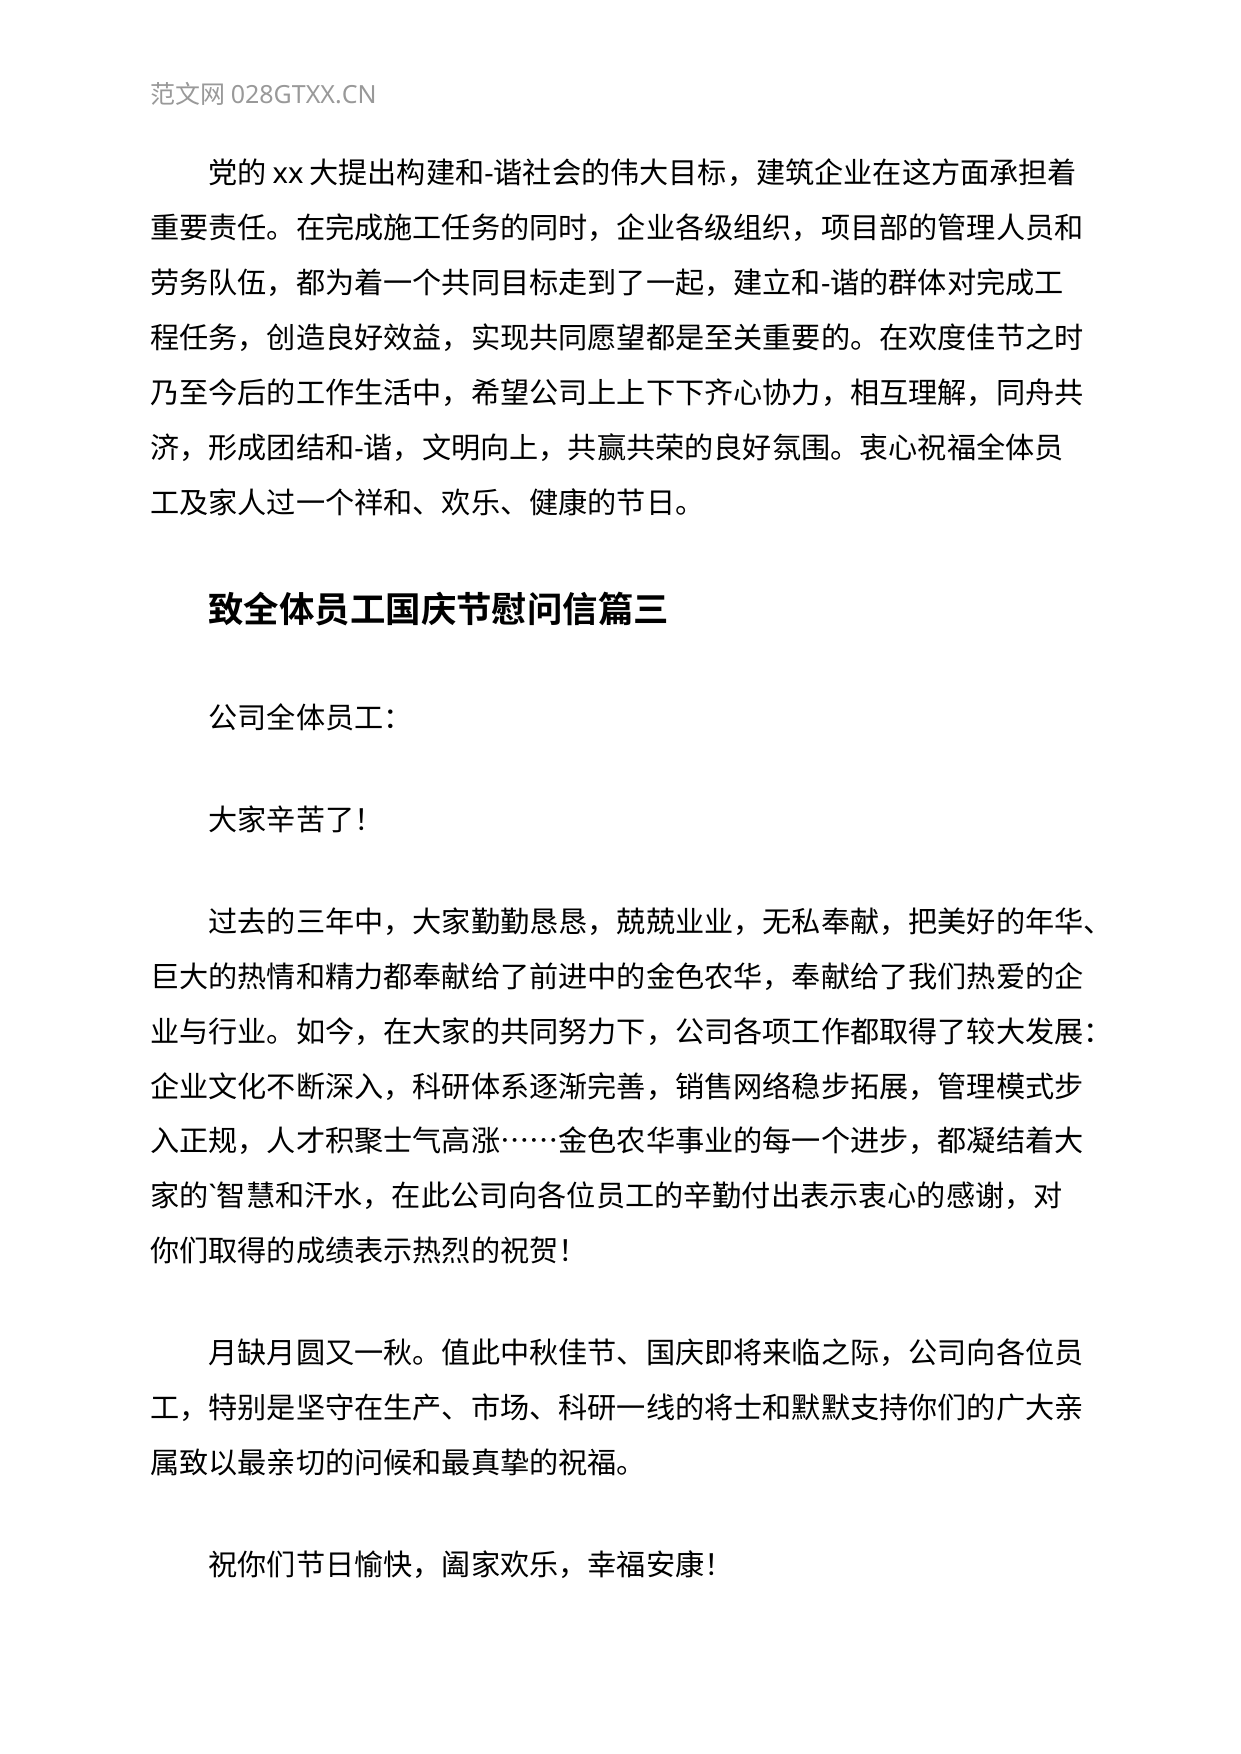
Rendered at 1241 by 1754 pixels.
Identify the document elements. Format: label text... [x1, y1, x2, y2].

text 公司全体员工： [150, 695, 1090, 737]
text 致全体员工国庆节慰问信篇三 [150, 581, 1090, 633]
text 过去的三年中，大家勤勤恳恳，兢兢业业，无私奉献，把美好的年华、巨大的热情和精力都奉献给了前进中的金色农华，奉献给了我们热爱的企业与行业。如今，在大家的共同努力下，公司各项工作都取得了较大发展：企业文化不断深入，科研体系逐渐完善，销售网络稳步拓展，管理模式步入正规，人才积聚士气高涨……金色农华事业的每一个进步，都凝结着大家的`智慧和汗水，在此公司向各位员工的辛勤付出表示衷心的感谢，对你们取得的成绩表示热烈的祝贺！ [150, 898, 1090, 1270]
text 大家辛苦了！ [150, 797, 1090, 839]
text 月缺月圆又一秋。值此中秋佳节、国庆即将来临之际，公司向各位员工，特别是坚守在生产、市场、科研一线的将士和默默支持你们的广大亲属致以最亲切的问候和最真挚的祝福。 [150, 1330, 1090, 1482]
text 党的xx大提出构建和-谐社会的伟大目标，建筑企业在这方面承担着重要责任。在完成施工任务的同时，企业各级组织，项目部的管理人员和劳务队伍，都为着一个共同目标走到了一起，建立和-谐的群体对完成工程任务，创造良好效益，实现共同愿望都是至关重要的。在欢度佳节之时乃至今后的工作生活中，希望公司上上下下齐心协力，相互理解，同舟共济，形成团结和-谐，文明向上，共赢共荣的良好氛围。衷心祝福全体员工及家人过一个祥和、欢乐、健康的节日。 [150, 150, 1090, 522]
text 祝你们节日愉快，阖家欢乐，幸福安康！ [150, 1541, 1090, 1583]
